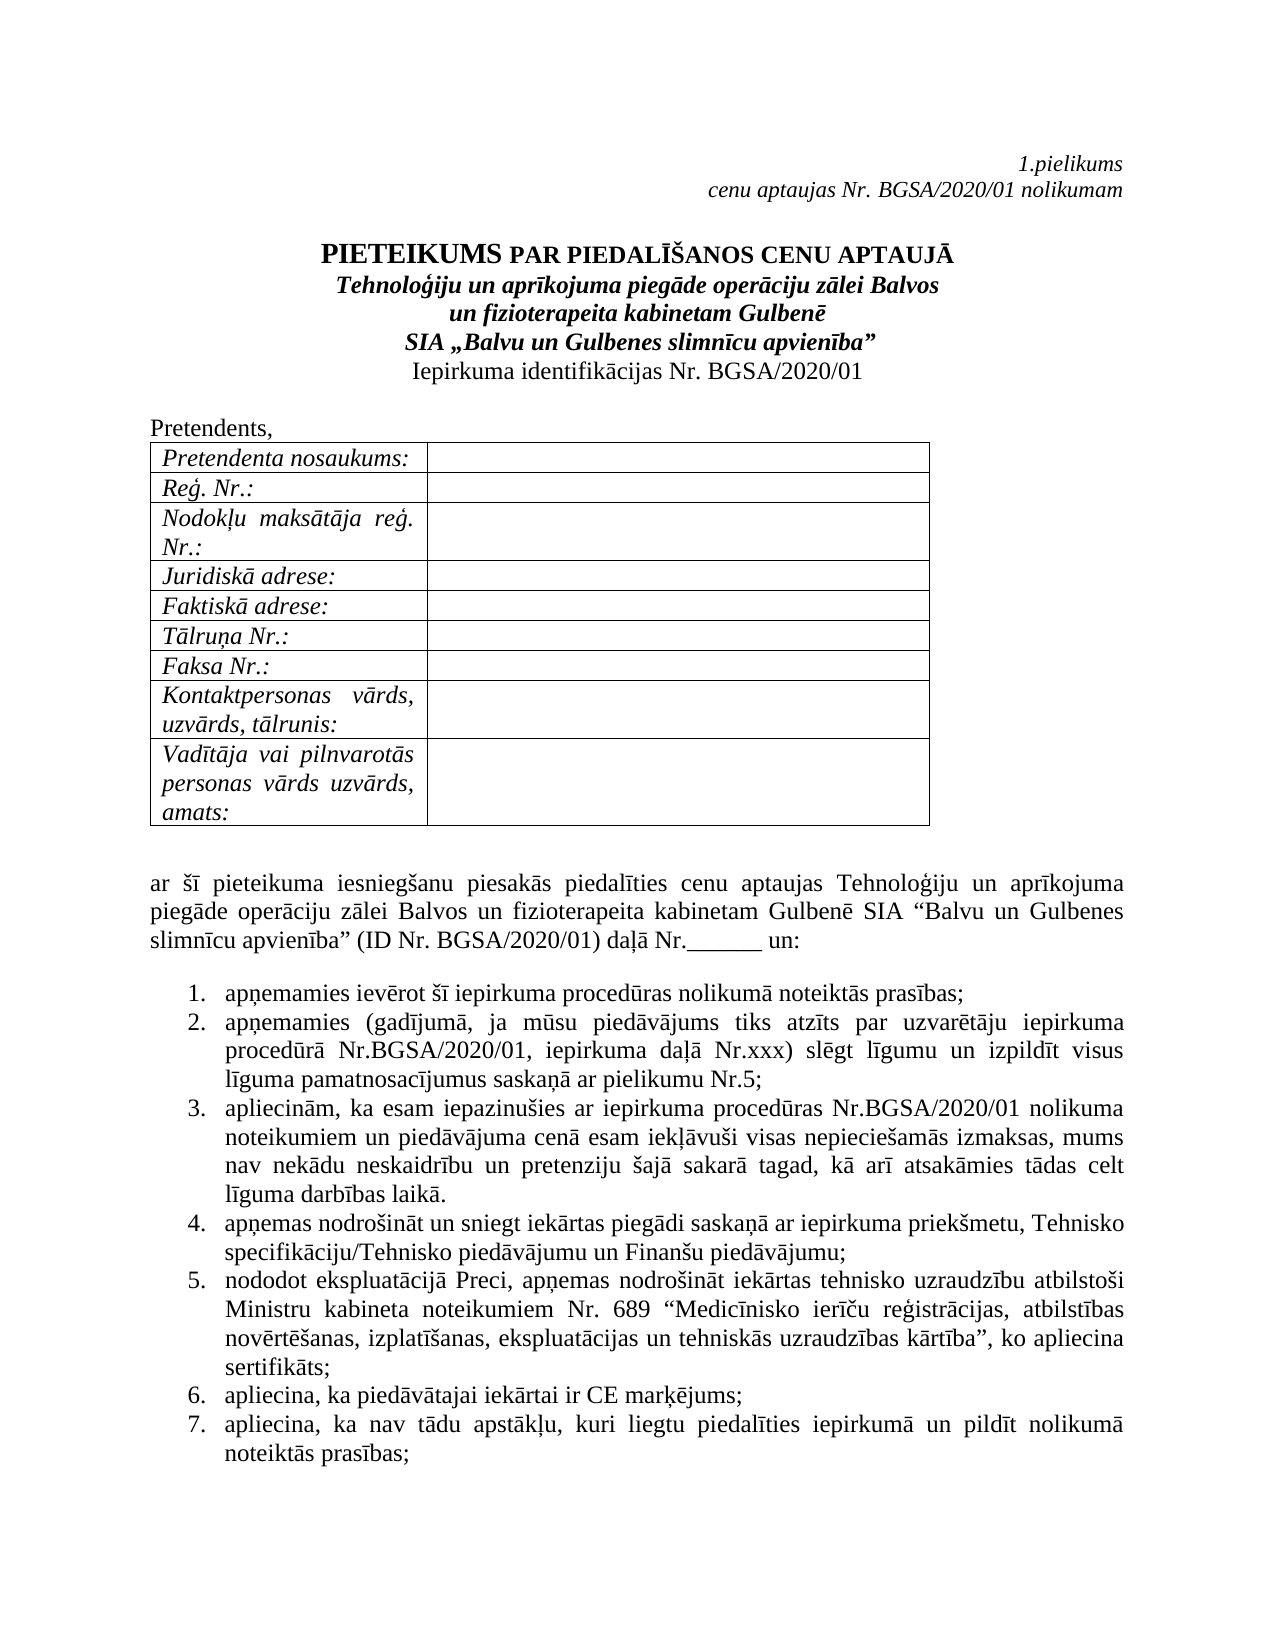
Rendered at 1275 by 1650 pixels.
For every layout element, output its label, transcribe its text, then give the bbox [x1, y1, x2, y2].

list apliecina, ka piedāvātajai iekārtai ir CE marķējums; [187, 1381, 1125, 1409]
table_cell Vadītāja vai pilnvarotās personas vārds uzvārds, amats: [151, 739, 427, 825]
table_cell [428, 561, 929, 590]
table_cell Tālruņa Nr.: [151, 621, 427, 650]
table_cell Faksa Nr.: [151, 651, 427, 679]
list apņemas nodrošināt un sniegt iekārtas piegādi saskaņā ar iepirkuma priekšmetu, Tehnisko specifikāciju/Tehnisko piedāvājumu un Finanšu piedāvājumu; [187, 1208, 1125, 1266]
table_cell [428, 503, 929, 560]
text ar šī pieteikuma iesniegšanu piesakās piedalīties cenu aptaujas Tehnoloģiju un aprīkojuma piegāde operāciju zālei Balvos un fizioterapeita kabinetam Gulbenē SIA “Balvu un Gulbenes slimnīcu apvienība” (ID Nr. BGSA/2020/01) daļā Nr.______ un: [150, 868, 1125, 954]
text Pretendents, [150, 413, 1125, 442]
table_header [428, 443, 929, 472]
text cenu aptaujas Nr. BGSA/2020/01 nolikumam [150, 176, 1125, 203]
table_cell [428, 591, 929, 620]
table_cell Faktiskā adrese: [151, 591, 427, 620]
list apliecinām, ka esam iepazinušies ar iepirkuma procedūras Nr.BGSA/2020/01 nolikuma noteikumiem un piedāvājuma cenā esam iekļāvuši visas nepieciešamās izmaksas, mums nav nekādu neskaidrību un pretenziju šajā sakarā tagad, kā arī atsakāmies tādas celt līguma darbības laikā. [187, 1093, 1125, 1208]
list nododot ekspluatācijā Preci, apņemas nodrošināt iekārtas tehnisko uzraudzību atbilstoši Ministru kabineta noteikumiem Nr. 689 “Medicīnisko ierīču reģistrācijas, atbilstības novērtēšanas, izplatīšanas, ekspluatācijas un tehniskās uzraudzības kārtība”, ko apliecina sertifikāts; [187, 1266, 1125, 1381]
text Tehnoloģiju un aprīkojuma piegāde operāciju zālei Balvos [150, 270, 1125, 298]
text 1.pielikums [150, 150, 1125, 176]
table_header Pretendenta nosaukums: [151, 443, 427, 472]
table_cell [428, 739, 929, 825]
text PIETEIKUMS PAR PIEDALĪŠANOS CENU APTAUJĀ [150, 236, 1125, 270]
table_cell Nodokļu maksātāja reģ. Nr.: [151, 503, 427, 560]
table_cell Reģ. Nr.: [151, 473, 427, 502]
text un fizioterapeita kabinetam Gulbenē [150, 298, 1125, 327]
list apņemamies ievērot šī iepirkuma procedūras nolikumā noteiktās prasības; [187, 978, 1125, 1007]
table_cell Kontaktpersonas vārds, uzvārds, tālrunis: [151, 681, 427, 738]
list apņemamies (gadījumā, ja mūsu piedāvājums tiks atzīts par uzvarētāju iepirkuma procedūrā Nr.BGSA/2020/01, iepirkuma daļā Nr.xxx) slēgt līgumu un izpildīt visus līguma pamatnosacījumus saskaņā ar pielikumu Nr.5; [187, 1007, 1125, 1093]
text SIA „Balvu un Gulbenes slimnīcu apvienība” [150, 327, 1131, 356]
table_cell [428, 473, 929, 502]
text Iepirkuma identifikācijas Nr. BGSA/2020/01 [150, 356, 1125, 385]
table_cell Juridiskā adrese: [151, 561, 427, 590]
table_cell [428, 681, 929, 738]
list apliecina, ka nav tādu apstākļu, kuri liegtu piedalīties iepirkumā un pildīt nolikumā noteiktās prasības; [187, 1409, 1125, 1467]
table_cell [428, 621, 929, 650]
table_cell [428, 651, 929, 679]
